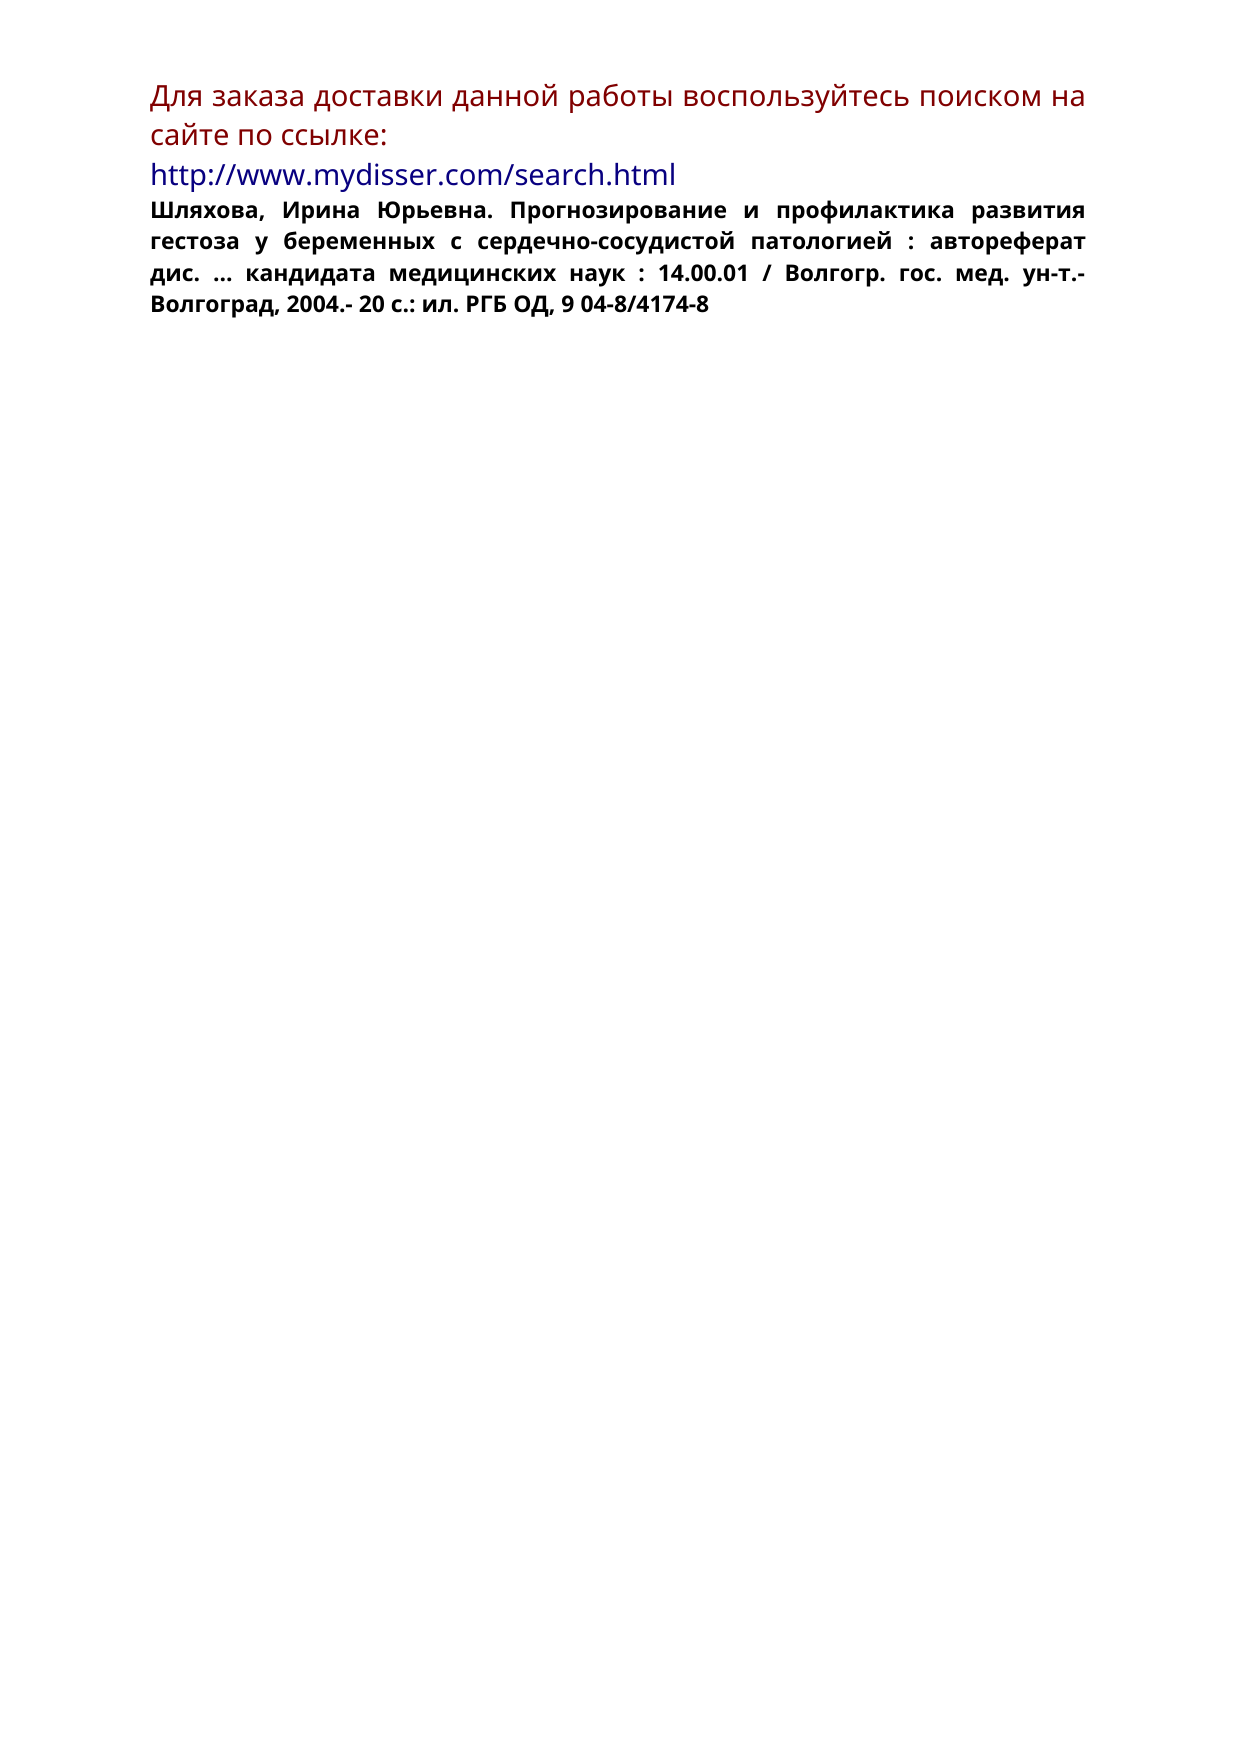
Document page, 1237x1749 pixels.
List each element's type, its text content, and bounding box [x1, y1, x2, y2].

text Шляхова, Ирина Юрьевна. Прогнозирование и профилактика развития гестоза у беременных с сердечно-сосудистой патологией : автореферат дис. ... кандидата медицинских наук : 14.00.01 / Волгогр. гос. мед. ун-т.- Волгоград, 2004.- 20 с.: ил. РГБ ОД, 9 04-8/4174-8 [150, 194, 1086, 319]
